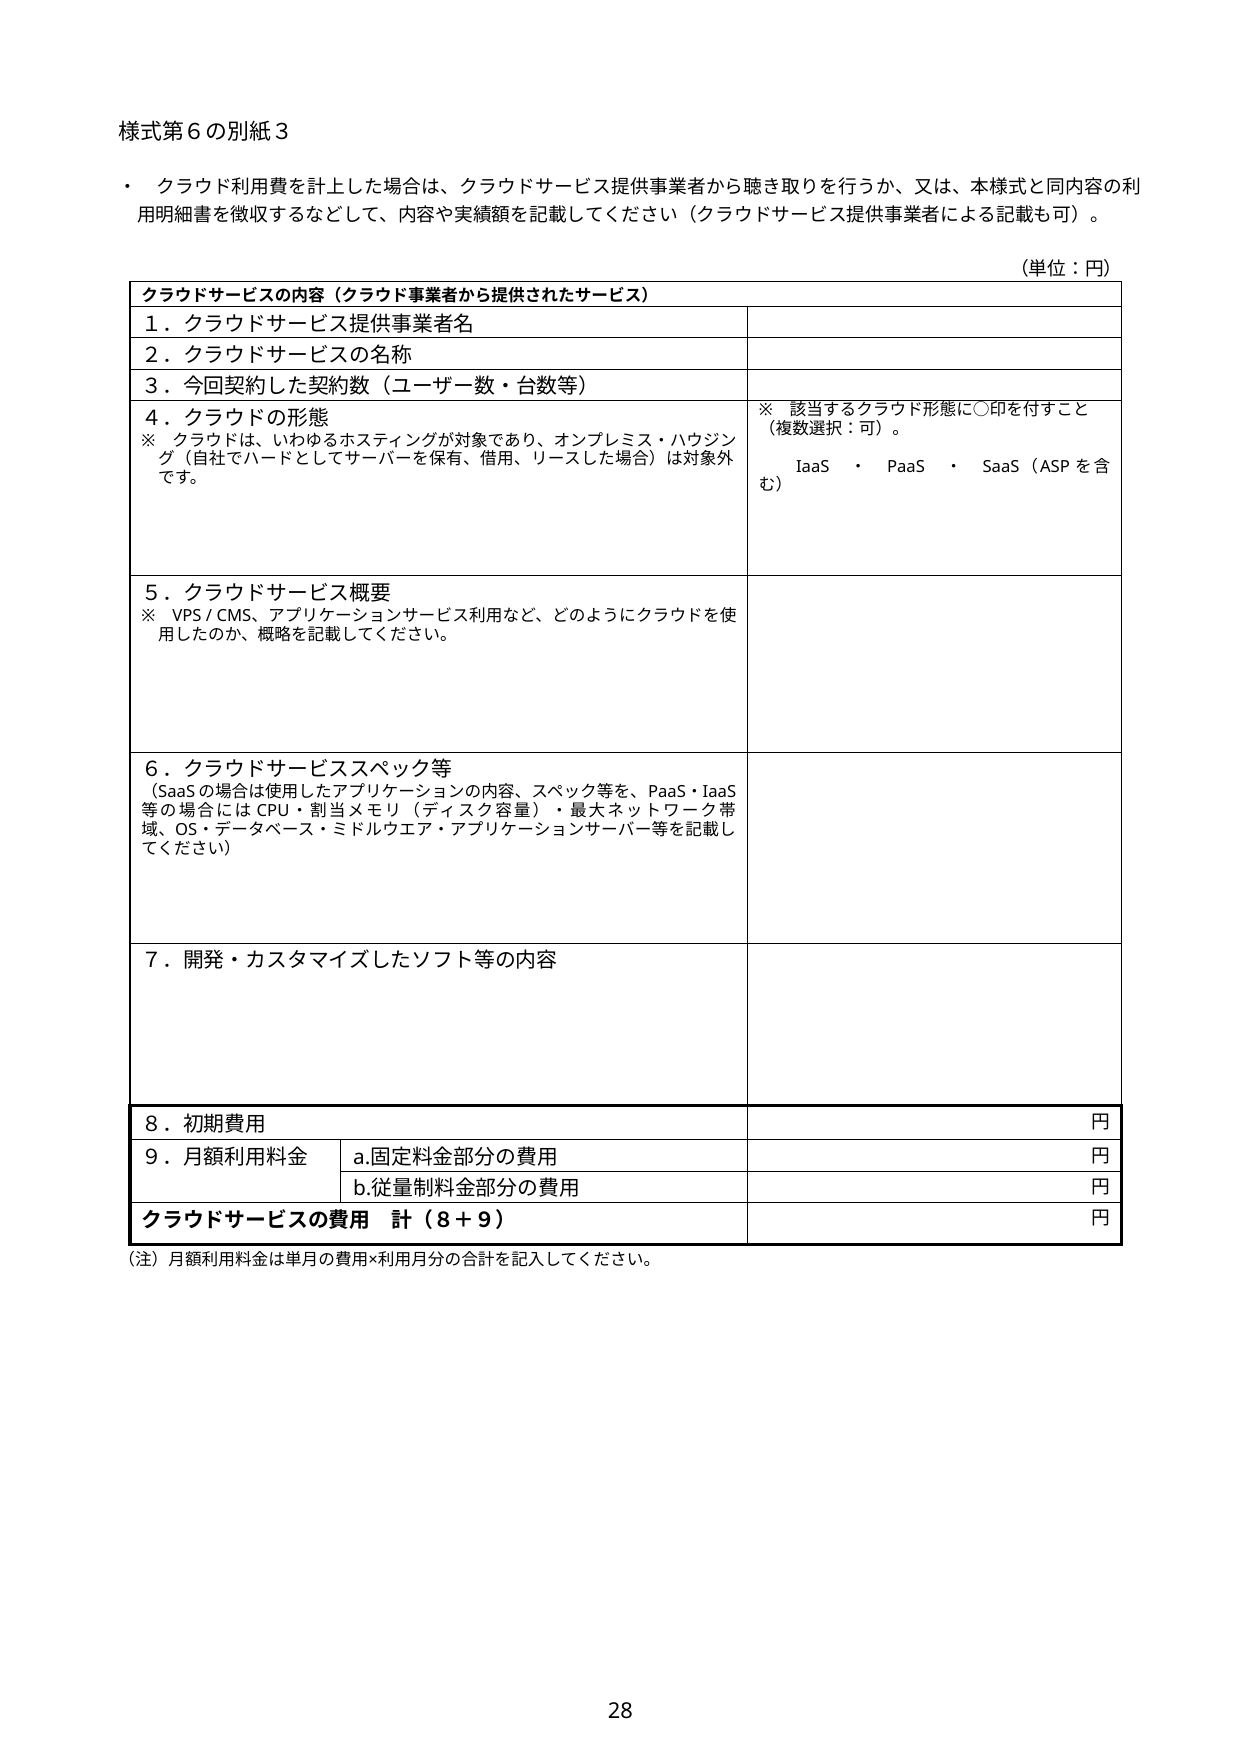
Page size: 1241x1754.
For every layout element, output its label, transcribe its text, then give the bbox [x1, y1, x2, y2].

table_cell 円 [748, 1140, 1120, 1171]
table_cell ３．今回契約した契約数（ユーザー数・台数等） [131, 370, 747, 400]
table_cell クラウドサービスの費用 計（８＋９） [132, 1203, 747, 1243]
table_cell ９．月額利用料金 [132, 1140, 340, 1202]
text （注）月額利用料金は単月の費用×利用月分の合計を記入してください。 [118, 1246, 1122, 1271]
table_cell １．クラウドサービス提供事業者名 [131, 307, 747, 337]
text 様式第６の別紙３ [118, 118, 1144, 145]
table_cell ※ 該当するクラウド形態に○印を付すこと （複数選択：可）。 IaaS ・ PaaS ・ SaaS（ASPを含む） [748, 401, 1121, 575]
table_cell [748, 370, 1121, 400]
table_cell ７．開発・カスタマイズしたソフト等の内容 [131, 944, 747, 1104]
table_cell ５．クラウドサービス概要 ※ VPS / CMS、アプリケーションサービス利用など、どのようにクラウドを使用したのか、概略を記載してください。 [131, 576, 747, 752]
table_cell 円 [748, 1203, 1120, 1243]
table_header クラウドサービスの内容（クラウド事業者から提供されたサービス） [131, 282, 1121, 306]
text ・ クラウド利用費を計上した場合は、クラウドサービス提供事業者から聴き取りを行うか、又は、本様式と同内容の利用明細書を徴収するなどして、内容や実績額を記載してください（クラウドサービス提供事業者による記載も可）。 [118, 172, 1144, 226]
table_cell ４．クラウドの形態 ※ クラウドは、いわゆるホスティングが対象であり、オンプレミス・ハウジング（自社でハードとしてサーバーを保有、借用、リースした場合）は対象外です。 [131, 401, 747, 575]
text （単位：円） [118, 253, 1122, 281]
table_cell [748, 576, 1121, 752]
table_cell ８．初期費用 [132, 1107, 747, 1139]
table_cell a.固定料金部分の費用 [341, 1140, 747, 1171]
table_cell ２．クラウドサービスの名称 [131, 338, 747, 368]
table_cell [748, 338, 1121, 368]
table_cell b.従量制料金部分の費用 [341, 1172, 747, 1202]
table_cell [748, 307, 1121, 337]
table_cell 円 [748, 1172, 1120, 1202]
table_cell ６．クラウドサービススペック等 （SaaSの場合は使用したアプリケーションの内容、スペック等を、PaaS・IaaS等の場合にはCPU・割当メモリ（ディスク容量）・最大ネットワーク帯域、OS・データベース・ミドルウエア・アプリケーションサーバー等を記載してください） [131, 753, 747, 943]
table_cell [748, 753, 1121, 943]
table_cell 円 [748, 1107, 1120, 1139]
table_cell [748, 944, 1121, 1104]
